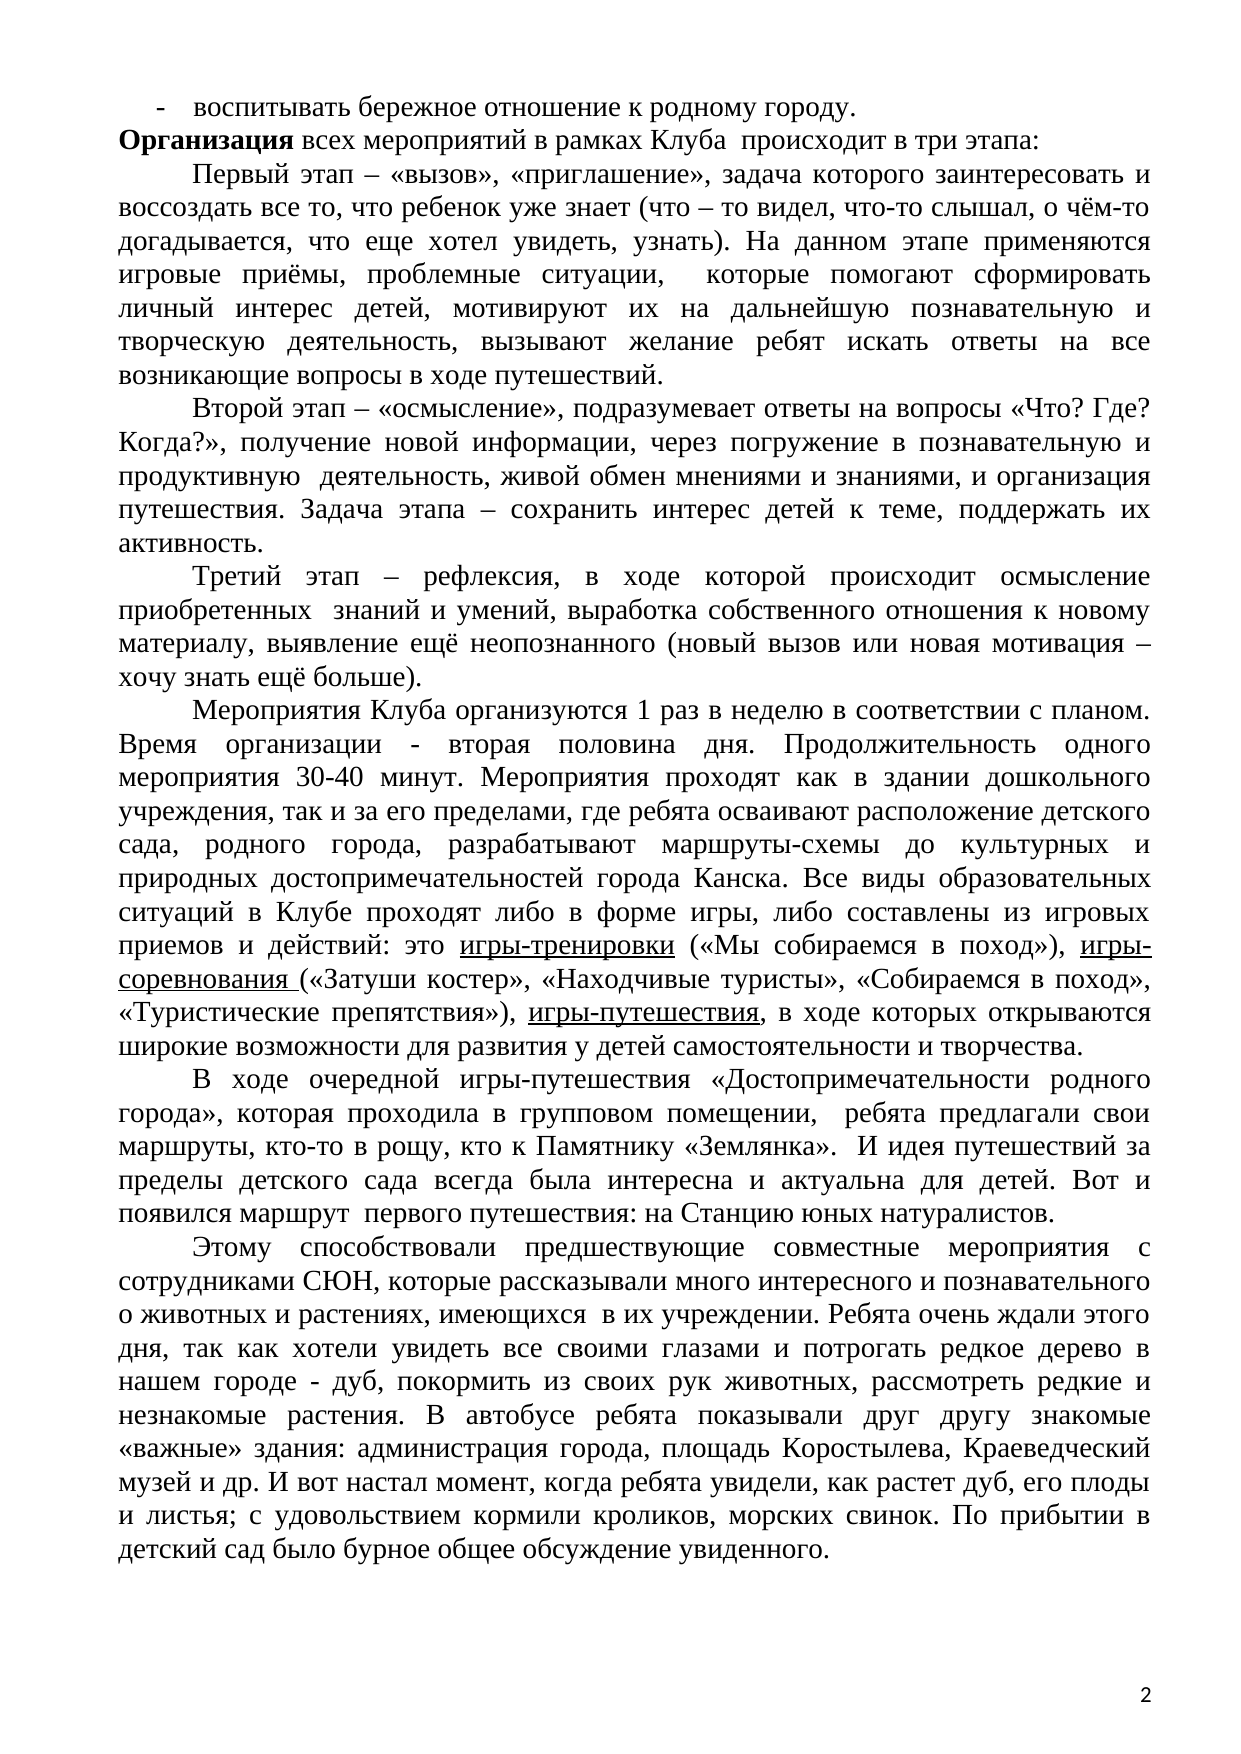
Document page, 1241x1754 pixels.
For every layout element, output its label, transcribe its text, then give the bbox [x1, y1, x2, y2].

text Мероприятия Клуба организуются 1 раз в неделю в соответствии с планом. Время организации - вторая половина дня. Продолжительность одного мероприятия 30-40 минут. Мероприятия проходят как в здании дошкольного учреждения, так и за его пределами, где ребята осваивают расположение детского сада, родного города, разрабатывают маршруты-схемы до культурных и природных достопримечательностей города Канска. Все виды образовательных ситуаций в Клубе проходят либо в форме игры, либо составлены из игровых приемов и действий: это игры-тренировки («Мы собираемся в поход»), игры-соревнования («Затуши костер», «Находчивые туристы», «Собираемся в поход», «Туристические препятствия»), игры-путешествия, в ходе которых открываются широкие возможности для развития у детей самостоятельности и творчества. [118, 692, 1152, 1061]
text Организация всех мероприятий в рамках Клуба происходит в три этапа: [118, 122, 1152, 156]
text Третий этап – рефлексия, в ходе которой происходит осмысление приобретенных знаний и умений, выработка собственного отношения к новому материалу, выявление ещё неопознанного (новый вызов или новая мотивация – хочу знать ещё больше). [118, 558, 1152, 692]
text Этому способствовали предшествующие совместные мероприятия с сотрудниками СЮН, которые рассказывали много интересного и познавательного о животных и растениях, имеющихся в их учреждении. Ребята очень ждали этого дня, так как хотели увидеть все своими глазами и потрогать редкое дерево в нашем городе - дуб, покормить из своих рук животных, рассмотреть редкие и незнакомые растения. В автобусе ребята показывали друг другу знакомые «важные» здания: администрация города, площадь Коростылева, Краеведческий музей и др. И вот настал момент, когда ребята увидели, как растет дуб, его плоды и листья; с удовольствием кормили кроликов, морских свинок. По прибытии в детский сад было бурное общее обсуждение увиденного. [118, 1229, 1152, 1564]
text Первый этап – «вызов», «приглашение», задача которого заинтересовать и воссоздать все то, что ребенок уже знает (что – то видел, что-то слышал, о чём-то догадывается, что еще хотел увидеть, узнать). На данном этапе применяются игровые приёмы, проблемные ситуации, которые помогают сформировать личный интерес детей, мотивируют их на дальнейшую познавательную и творческую деятельность, вызывают желание ребят искать ответы на все возникающие вопросы в ходе путешествий. [118, 156, 1152, 391]
text Второй этап – «осмысление», подразумевает ответы на вопросы «Что? Где? Когда?», получение новой информации, через погружение в познавательную и продуктивную деятельность, живой обмен мнениями и знаниями, и организация путешествия. Задача этапа – сохранить интерес детей к теме, поддержать их активность. [118, 391, 1152, 558]
list воспитывать бережное отношение к родному городу. [156, 89, 1152, 122]
text В ходе очередной игры-путешествия «Достопримечательности родного города», которая проходила в групповом помещении, ребята предлагали свои маршруты, кто-то в рощу, кто к Памятнику «Землянка». И идея путешествий за пределы детского сада всегда была интересна и актуальна для детей. Вот и появился маршрут первого путешествия: на Станцию юных натуралистов. [118, 1061, 1152, 1229]
